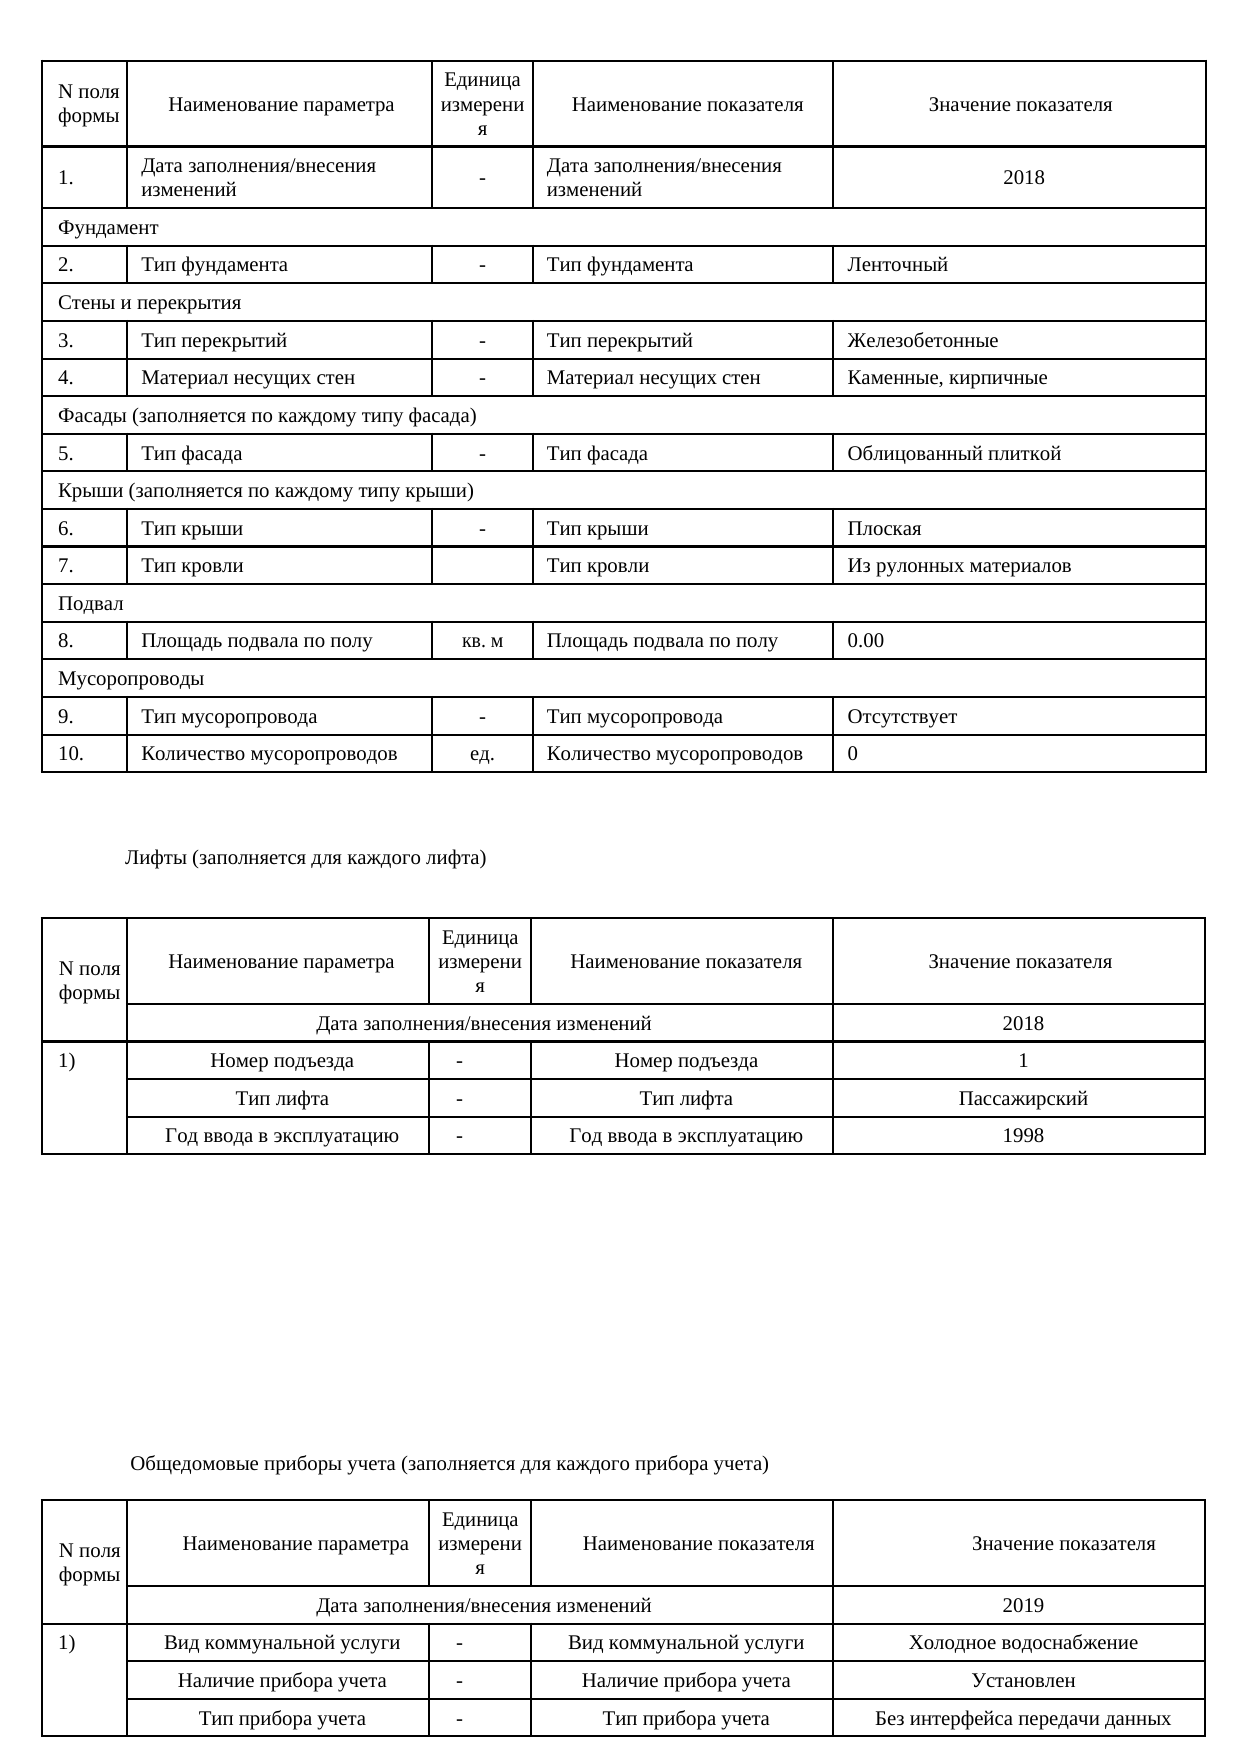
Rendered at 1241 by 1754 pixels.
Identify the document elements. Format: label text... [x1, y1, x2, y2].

table_cell - [430, 1625, 530, 1660]
table_cell Дата заполнения/внесения изменений [128, 1005, 832, 1040]
table_cell Тип мусоропровода [534, 698, 832, 733]
table_cell Материал несущих стен [128, 360, 431, 395]
table_cell - [430, 1043, 530, 1078]
table_header Единица измерения [430, 919, 530, 1003]
table_cell - [433, 435, 532, 470]
table_cell Тип кровли [534, 548, 832, 583]
table_cell Наименование параметра [128, 62, 431, 145]
text Лифты (заполняется для каждого лифта) [125, 845, 1205, 869]
table_cell Тип фасада [534, 435, 832, 470]
table_cell Тип лифта [128, 1080, 428, 1116]
table_cell Тип лифта [532, 1080, 832, 1116]
table_cell Материал несущих стен [534, 360, 832, 395]
table_cell Вид коммунальной услуги [532, 1625, 832, 1660]
table_cell Тип фундамента [534, 247, 832, 282]
table_cell Площадь подвала по полу [534, 623, 832, 658]
table_cell Тип перекрытий [534, 322, 832, 357]
table_cell Номер подъезда [532, 1043, 832, 1078]
table_cell Год ввода в эксплуатацию [128, 1118, 428, 1153]
table_cell 0 [834, 736, 1205, 771]
table_cell Наличие прибора учета [532, 1662, 832, 1698]
table_header Наименование показателя [532, 1501, 832, 1585]
table_header N поля формы [43, 919, 126, 1040]
table_cell - [433, 360, 532, 395]
table_cell N поля формы [43, 62, 126, 145]
table_cell 10. [43, 736, 126, 771]
table_header Значение показателя [834, 919, 1204, 1003]
table_cell Стены и перекрытия [43, 284, 1205, 320]
table_cell Отсутствует [834, 698, 1205, 733]
table_cell Дата заполнения/внесения изменений [128, 148, 431, 207]
table_cell - [433, 510, 532, 545]
table_cell Дата заполнения/внесения изменений [128, 1587, 832, 1622]
table_cell Тип перекрытий [128, 322, 431, 357]
table_cell Тип крыши [128, 510, 431, 545]
table_cell 1. [43, 148, 126, 207]
table_cell [433, 548, 532, 583]
table_cell Тип прибора учета [532, 1700, 832, 1735]
table_header Единица измерения [430, 1501, 530, 1585]
table_cell - [433, 247, 532, 282]
table_cell Дата заполнения/внесения изменений [534, 148, 832, 207]
table_cell - [430, 1080, 530, 1116]
table_cell Фундамент [43, 209, 1205, 244]
table_cell Установлен [834, 1662, 1204, 1698]
text Общедомовые приборы учета (заполняется для каждого прибора учета) [42, 1451, 1205, 1475]
table_header N поля формы [43, 1501, 126, 1622]
table_cell 2. [43, 247, 126, 282]
table_cell - [433, 322, 532, 357]
table_cell Из рулонных материалов [834, 548, 1205, 583]
table_header Наименование параметра [128, 919, 428, 1003]
table_cell Номер подъезда [128, 1043, 428, 1078]
table_cell Тип прибора учета [128, 1700, 428, 1735]
table_cell Площадь подвала по полу [128, 623, 431, 658]
table_header Наименование параметра [128, 1501, 428, 1585]
table_cell Тип фундамента [128, 247, 431, 282]
table_cell Тип крыши [534, 510, 832, 545]
table_cell кв. м [433, 623, 532, 658]
table_cell Фасады (заполняется по каждому типу фасада) [43, 397, 1205, 433]
table_cell 1998 [834, 1118, 1204, 1153]
table_cell 1) [43, 1043, 126, 1153]
table_cell Наименование показателя [534, 62, 832, 145]
table_cell Холодное водоснабжение [834, 1625, 1204, 1660]
table_cell Плоская [834, 510, 1205, 545]
table_cell Мусоропроводы [43, 660, 1205, 696]
table_cell Тип фасада [128, 435, 431, 470]
table_cell 9. [43, 698, 126, 733]
table_cell 2018 [834, 148, 1205, 207]
table_cell 8. [43, 623, 126, 658]
table_cell Количество мусоропроводов [128, 736, 431, 771]
table_cell - [433, 148, 532, 207]
table_cell Тип кровли [128, 548, 431, 583]
table_cell 2018 [834, 1005, 1204, 1040]
table_cell Единица измерения [433, 62, 532, 145]
table_cell Вид коммунальной услуги [128, 1625, 428, 1660]
table_cell Облицованный плиткой [834, 435, 1205, 470]
table_cell 7. [43, 548, 126, 583]
table_cell 5. [43, 435, 126, 470]
table_cell Подвал [43, 585, 1205, 621]
table_cell 2019 [834, 1587, 1204, 1622]
table_cell - [430, 1700, 530, 1735]
table_cell Год ввода в эксплуатацию [532, 1118, 832, 1153]
table_cell 1 [834, 1043, 1204, 1078]
table_cell Железобетонные [834, 322, 1205, 357]
table_header Наименование показателя [532, 919, 832, 1003]
table_cell Пассажирский [834, 1080, 1204, 1116]
table_cell - [433, 698, 532, 733]
table_cell - [430, 1118, 530, 1153]
table_header Значение показателя [834, 1501, 1204, 1585]
table_cell Количество мусоропроводов [534, 736, 832, 771]
table_cell Без интерфейса передачи данных [834, 1700, 1204, 1735]
table_cell - [430, 1662, 530, 1698]
table_cell 6. [43, 510, 126, 545]
table_cell Крыши (заполняется по каждому типу крыши) [43, 472, 1205, 508]
table_cell Ленточный [834, 247, 1205, 282]
table_cell ед. [433, 736, 532, 771]
table_cell 4. [43, 360, 126, 395]
table_cell 0.00 [834, 623, 1205, 658]
table_cell Наличие прибора учета [128, 1662, 428, 1698]
table_cell Каменные, кирпичные [834, 360, 1205, 395]
table_cell 3. [43, 322, 126, 357]
table_cell 1) [43, 1625, 126, 1735]
table_cell Тип мусоропровода [128, 698, 431, 733]
table_cell Значение показателя [834, 62, 1205, 145]
